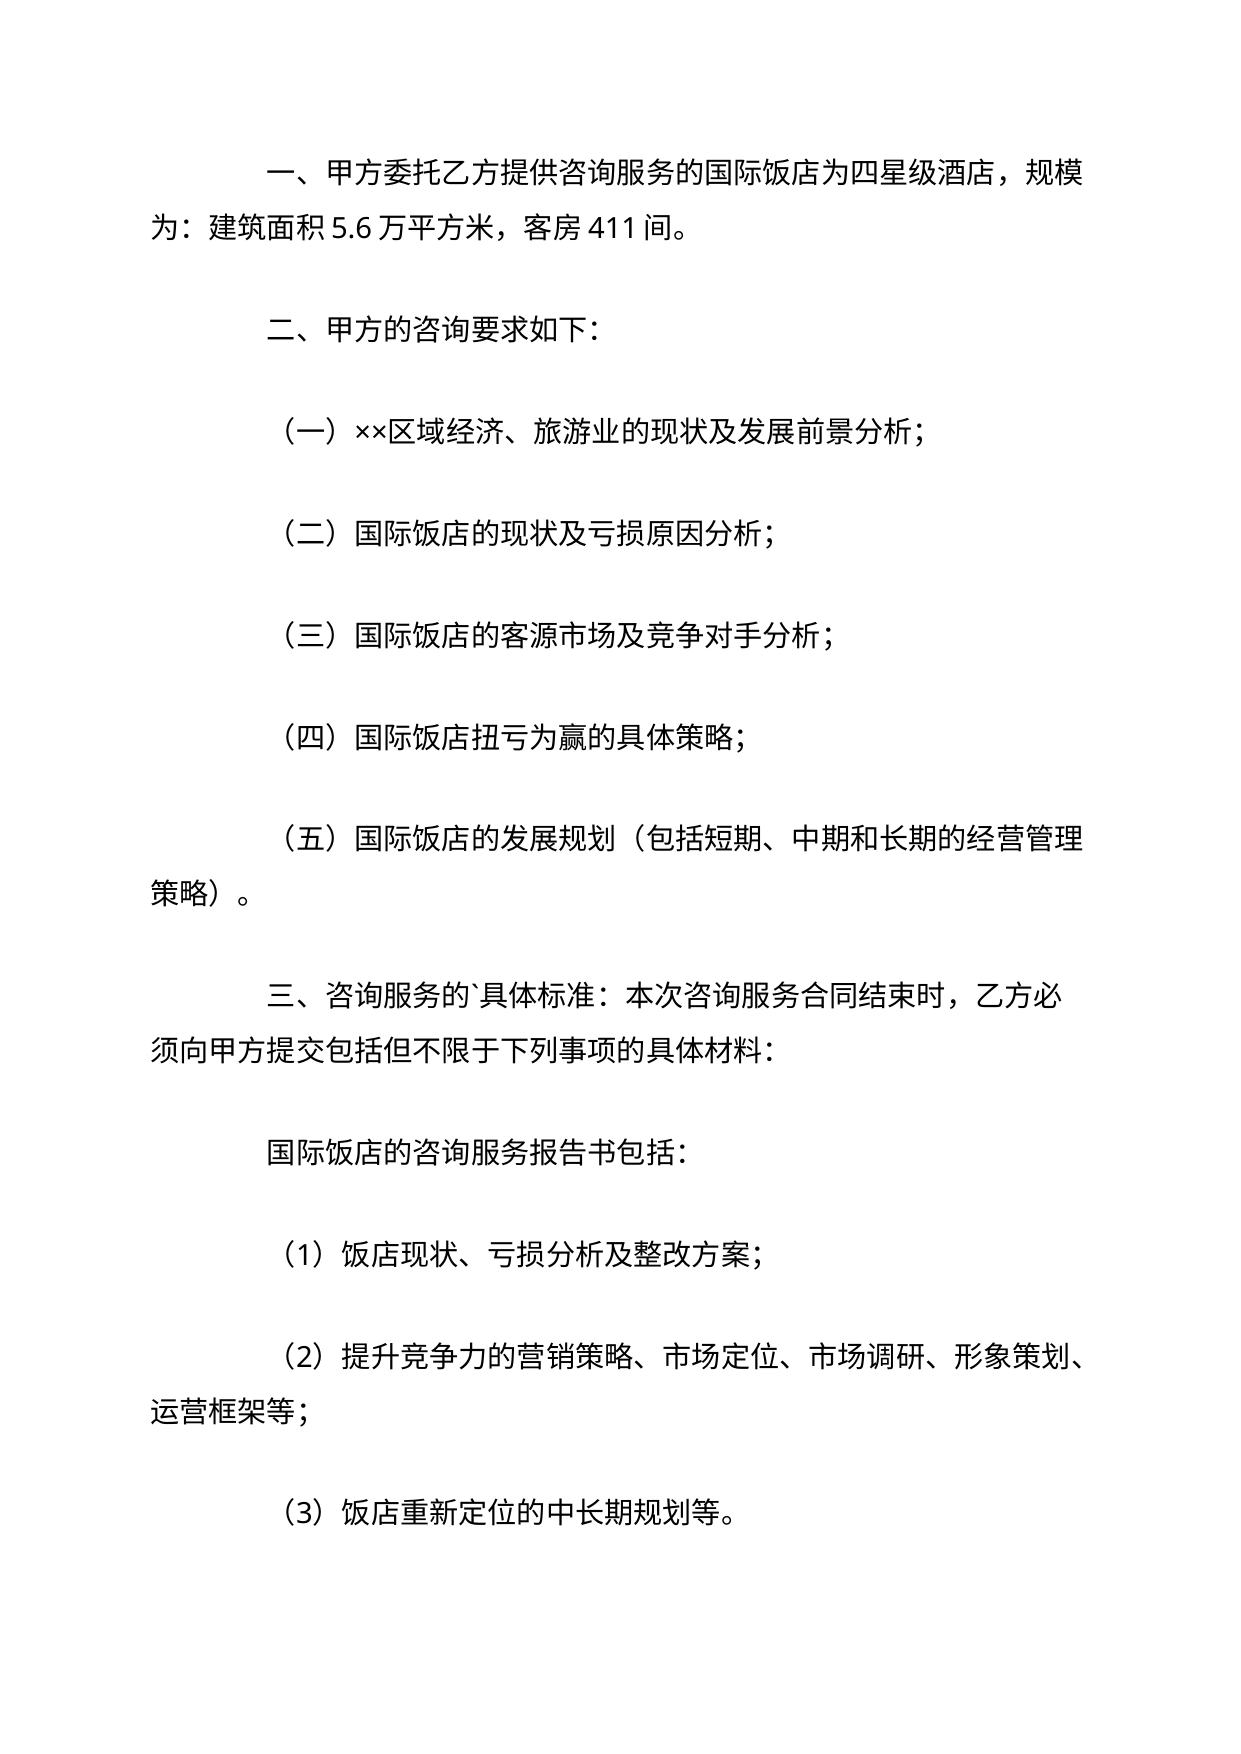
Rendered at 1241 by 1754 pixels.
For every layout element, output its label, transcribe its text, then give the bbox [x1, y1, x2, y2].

text 一、甲方委托乙方提供咨询服务的国际饭店为四星级酒店，规模为：建筑面积5.6万平方米，客房411间。 [150, 150, 1090, 247]
text 三、咨询服务的`具体标准：本次咨询服务合同结束时，乙方必须向甲方提交包括但不限于下列事项的具体材料： [150, 973, 1090, 1070]
text 二、甲方的咨询要求如下： [150, 307, 1090, 349]
text （1）饭店现状、亏损分析及整改方案； [150, 1231, 1090, 1273]
text （一）××区域经济、旅游业的现状及发展前景分析； [150, 409, 1090, 451]
text （2）提升竞争力的营销策略、市场定位、市场调研、形象策划、运营框架等； [150, 1333, 1090, 1430]
text （二）国际饭店的现状及亏损原因分析； [150, 511, 1090, 553]
text （五）国际饭店的发展规划（包括短期、中期和长期的经营管理策略）。 [150, 816, 1090, 913]
text （三）国际饭店的客源市场及竞争对手分析； [150, 612, 1090, 655]
text 国际饭店的咨询服务报告书包括： [150, 1129, 1090, 1172]
text （四）国际饭店扭亏为赢的具体策略； [150, 714, 1090, 756]
text （3）饭店重新定位的中长期规划等。 [150, 1490, 1090, 1532]
